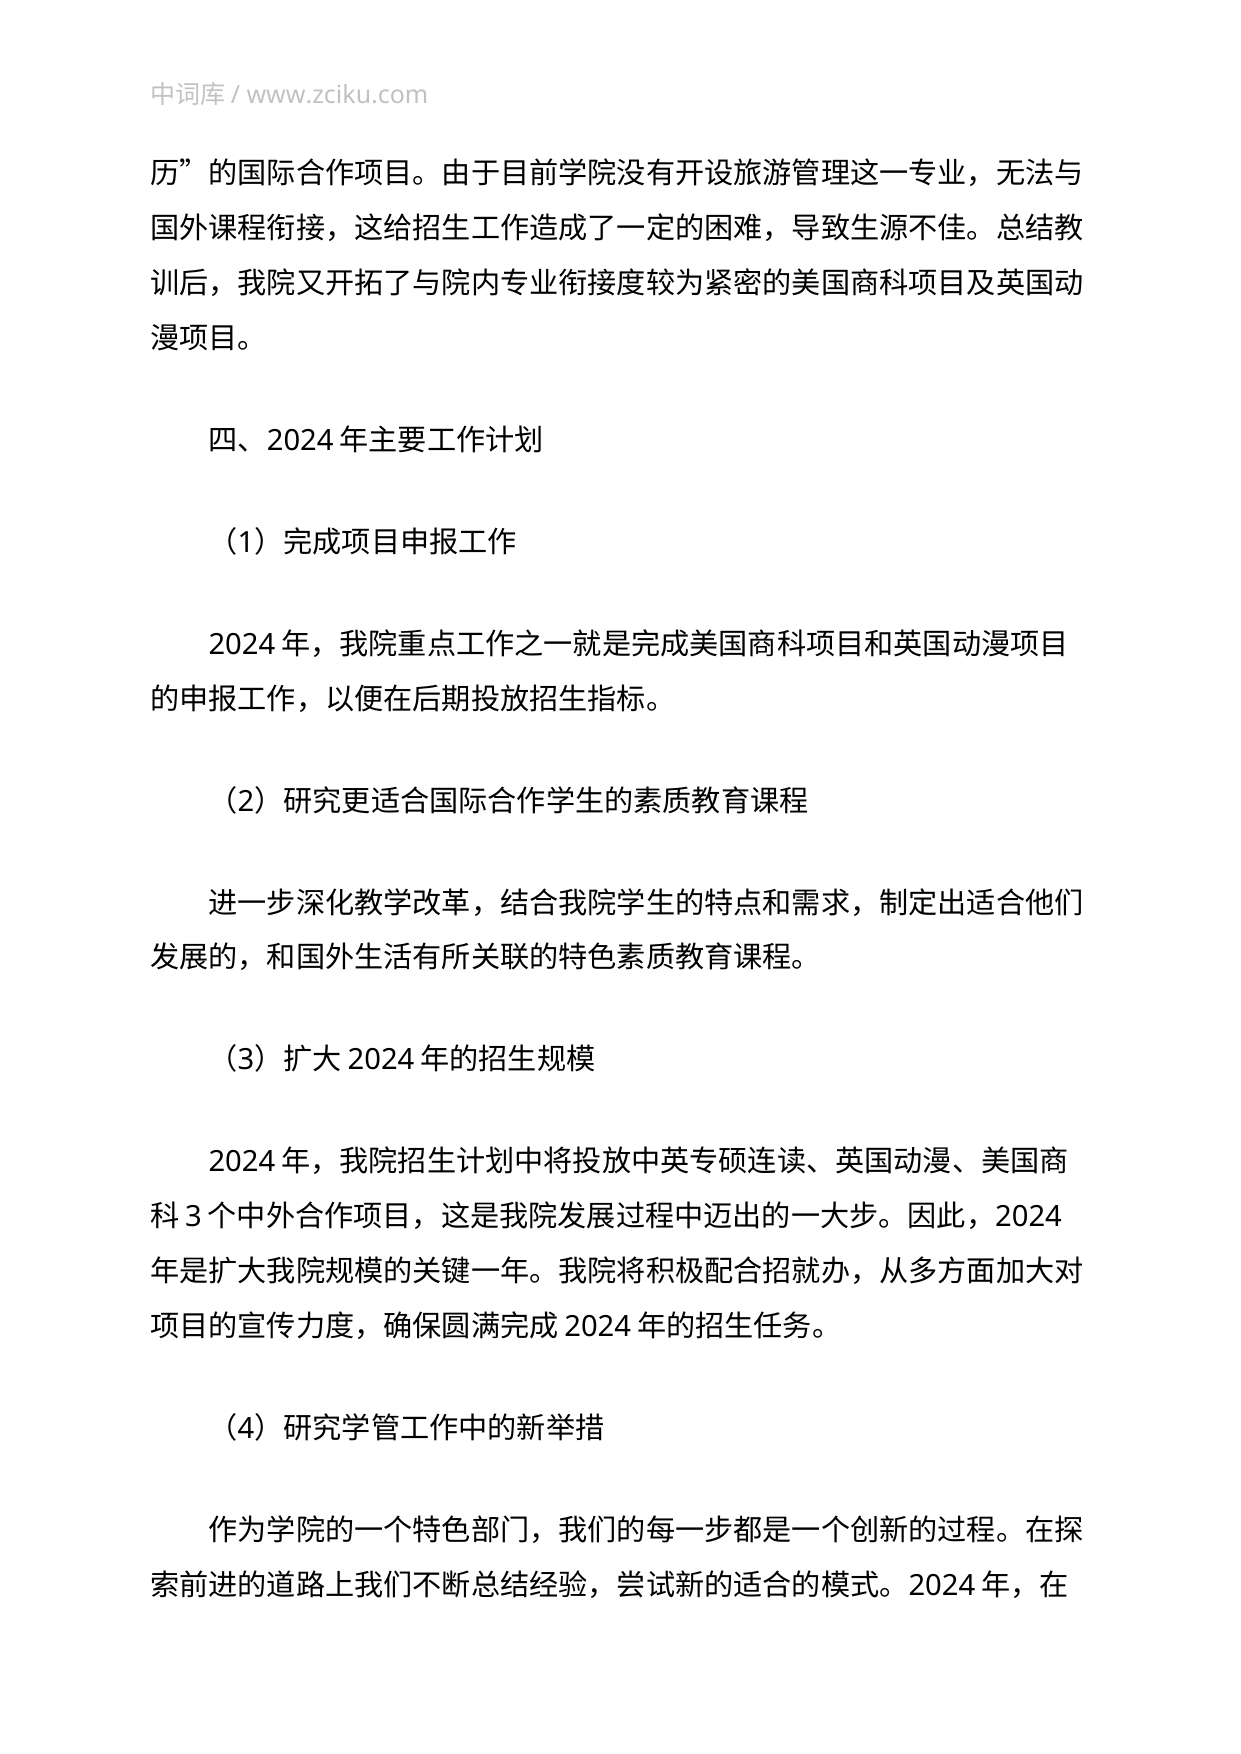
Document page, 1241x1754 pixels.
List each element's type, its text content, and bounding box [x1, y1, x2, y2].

text （3）扩大2024年的招生规模 [150, 1036, 1090, 1078]
text （1）完成项目申报工作 [150, 518, 1090, 561]
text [150, 1507, 1090, 1604]
text （4）研究学管工作中的新举措 [150, 1405, 1090, 1447]
text 2024年，我院重点工作之一就是完成美国商科项目和英国动漫项目的申报工作，以便在后期投放招生指标。 [150, 620, 1090, 718]
text （2）研究更适合国际合作学生的素质教育课程 [150, 777, 1090, 819]
text 四、2024年主要工作计划 [150, 416, 1090, 459]
text 2024年，我院招生计划中将投放中英专硕连读、英国动漫、美国商科3个中外合作项目，这是我院发展过程中迈出的一大步。因此，2024年是扩大我院规模的关键一年。我院将积极配合招就办，从多方面加大对项目的宣传力度，确保圆满完成2024年的招生任务。 [150, 1138, 1090, 1345]
text 进一步深化教学改革，结合我院学生的特点和需求，制定出适合他们发展的，和国外生活有所关联的特色素质教育课程。 [150, 879, 1090, 976]
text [150, 150, 1090, 357]
